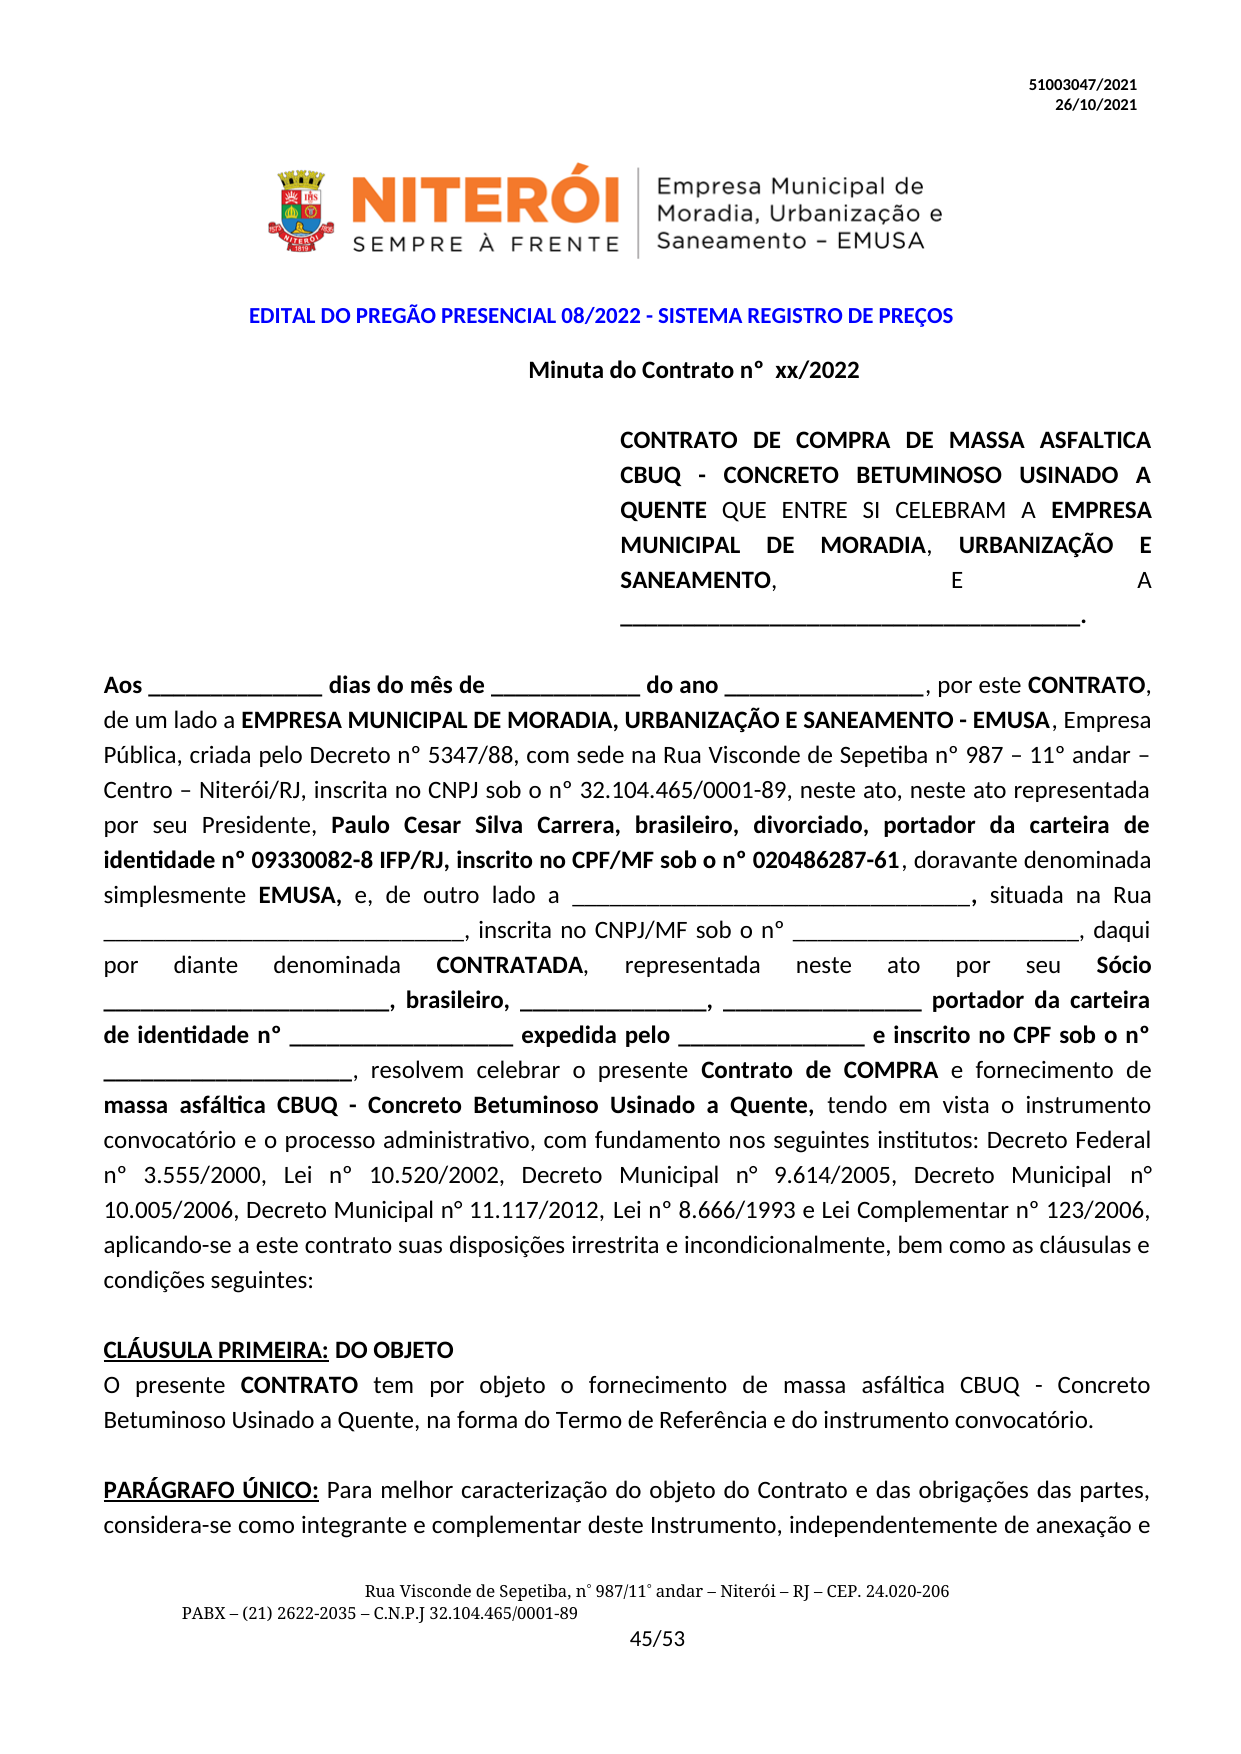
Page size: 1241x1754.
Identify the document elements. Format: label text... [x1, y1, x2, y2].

text O presente CONTRATO tem por objeto o fornecimento de massa asfáltica CBUQ - Concreto Betuminoso Usinado a Quente, na forma do Termo de Referência e do instrumento convocatório. [103, 1369, 1152, 1434]
text Aos ______________ dias do mês de ____________ do ano ________________, por este CONTRATO, de um lado a EMPRESA MUNICIPAL DE MORADIA, URBANIZAÇÃO E SANEAMENTO - EMUSA, Empresa Pública, criada pelo Decreto nº 5347/88, com sede na Rua Visconde de Sepetiba nº 987 – 11º andar – Centro – Niterói/RJ, inscrita no CNPJ sob o nº 32.104.465/0001-89, neste ato, neste ato representada por seu Presidente, Paulo Cesar Silva Carrera, brasileiro, divorciado, portador da carteira de identidade nº 09330082-8 IFP/RJ, inscrito no CPF/MF sob o nº 020486287-61, doravante denominada simplesmente EMUSA, e, de outro lado a ________________________________, situada na Rua _____________________________, inscrita no CNPJ/MF sob o nº _______________________, daqui por diante denominada CONTRATADA, representada neste ato por seu Sócio _______________________, brasileiro, _______________, ________________ portador da carteira de identidade nº __________________ expedida pelo _______________ e inscrito no CPF sob o nº ____________________, resolvem celebrar o presente Contrato de COMPRA e fornecimento de massa asfáltica CBUQ - Concreto Betuminoso Usinado a Quente, tendo em vista o instrumento convocatório e o processo administrativo, com fundamento nos seguintes institutos: Decreto Federal nº 3.555/2000, Lei nº 10.520/2002, Decreto Municipal n° 9.614/2005, Decreto Municipal n° 10.005/2006, Decreto Municipal n° 11.117/2012, Lei nº 8.666/1993 e Lei Complementar nº 123/2006, aplicando-se a este contrato suas disposições irrestrita e incondicionalmente, bem como as cláusulas e condições seguintes: [103, 669, 1152, 1294]
text CONTRATO DE COMPRA DE MASSA ASFALTICA CBUQ - CONCRETO BETUMINOSO USINADO A QUENTE QUE ENTRE SI CELEBRAM A EMPRESA MUNICIPAL DE MORADIA, URBANIZAÇÃO E SANEAMENTO, E A _____________________________________. [620, 424, 1152, 629]
text CLÁUSULA PRIMEIRA: DO OBJETO [103, 1334, 1152, 1364]
picture [245, 142, 952, 273]
text Minuta do Contrato nº xx/2022 [251, 354, 1137, 384]
